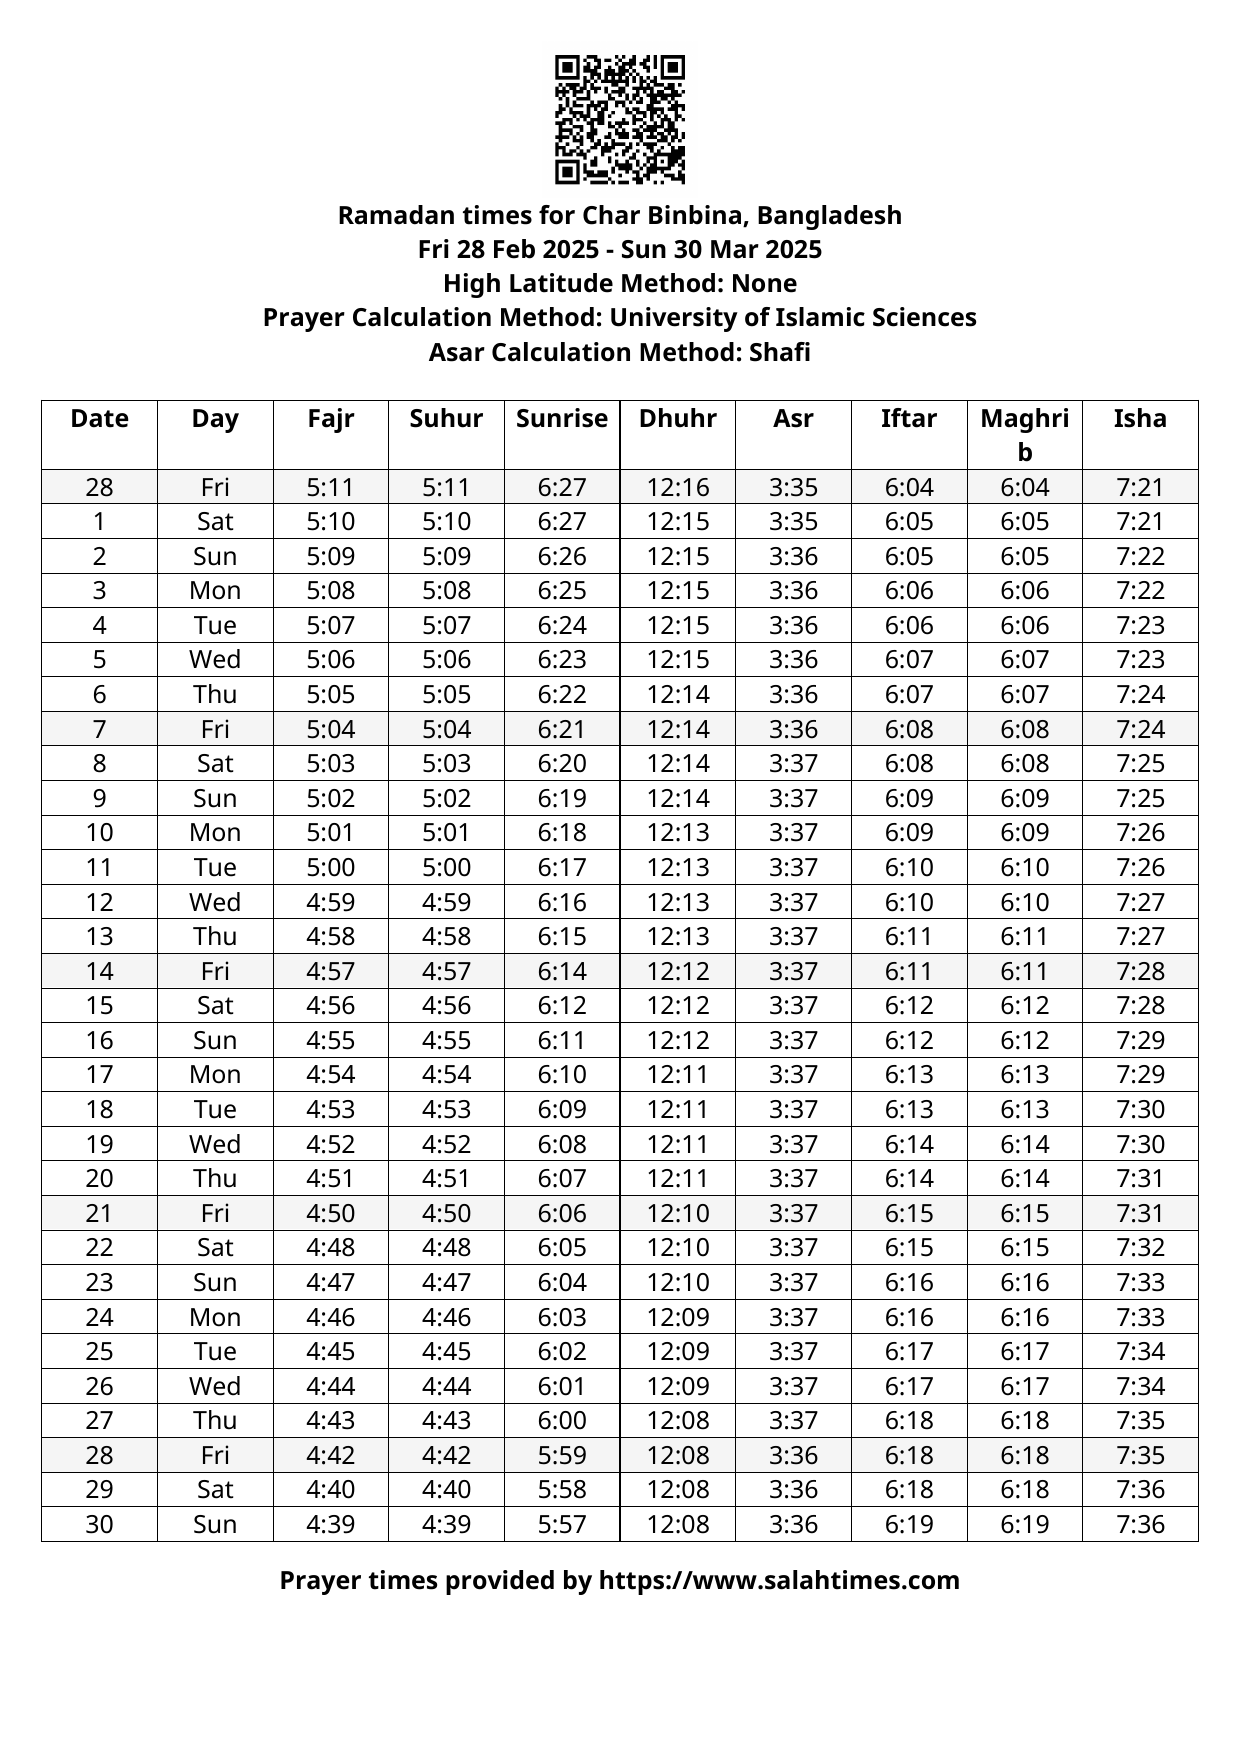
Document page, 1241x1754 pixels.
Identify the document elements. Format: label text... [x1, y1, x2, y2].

table_cell 6:11 [968, 954, 1082, 987]
table_cell 6:07 [968, 643, 1082, 676]
table_cell 4:59 [274, 885, 388, 918]
table_cell 6:04 [505, 1265, 619, 1299]
table_cell 5:59 [505, 1438, 619, 1472]
table_cell 12:16 [621, 470, 735, 503]
table_cell 6:15 [852, 1231, 967, 1264]
table_cell 6:06 [968, 608, 1082, 642]
table_cell 3 [42, 574, 157, 607]
table_cell 6:14 [968, 1161, 1082, 1195]
table_cell Sat [158, 1231, 273, 1264]
table_cell 4:53 [389, 1092, 504, 1126]
table_cell 4:55 [389, 1023, 504, 1057]
table_cell 5:10 [274, 504, 388, 538]
table_cell Mon [158, 816, 273, 849]
table_header Fajr [274, 401, 388, 469]
table_cell 12:15 [621, 643, 735, 676]
table_cell 2 [42, 539, 157, 572]
table_cell 18 [42, 1092, 157, 1126]
table_cell 6:17 [852, 1334, 967, 1368]
table_cell 6:19 [968, 1507, 1082, 1541]
table_cell 5:04 [274, 712, 388, 745]
table_cell 4:58 [274, 919, 388, 953]
table_cell 4:56 [274, 989, 388, 1022]
table_cell 4:48 [274, 1231, 388, 1264]
table_cell Tue [158, 608, 273, 642]
table_cell 6:19 [505, 781, 619, 814]
table_cell 5:01 [274, 816, 388, 849]
table_cell 6:01 [505, 1369, 619, 1402]
table_cell 12:14 [621, 781, 735, 814]
table_cell 7:30 [1083, 1092, 1198, 1126]
table_cell 3:35 [736, 504, 851, 538]
table_cell 6:14 [505, 954, 619, 987]
table_cell 6:08 [852, 746, 967, 780]
table_cell 3:37 [736, 1127, 851, 1160]
table_cell 7:27 [1083, 885, 1198, 918]
table_cell 6:17 [505, 850, 619, 884]
table_cell 12:14 [621, 677, 735, 711]
table_cell 6:16 [968, 1300, 1082, 1333]
table_cell 11 [42, 850, 157, 884]
table_cell 12:12 [621, 1023, 735, 1057]
table_cell 3:36 [736, 712, 851, 745]
table_cell 5:07 [274, 608, 388, 642]
table_cell 7:34 [1083, 1369, 1198, 1402]
table_cell 6:07 [505, 1161, 619, 1195]
table_cell Sun [158, 1507, 273, 1541]
table_cell 3:35 [736, 470, 851, 503]
table_cell 6:13 [852, 1092, 967, 1126]
table_cell Tue [158, 1092, 273, 1126]
table_cell 6:04 [852, 470, 967, 503]
table_cell Tue [158, 850, 273, 884]
table_cell 21 [42, 1196, 157, 1229]
table_cell 12:14 [621, 712, 735, 745]
table_cell 12:11 [621, 1161, 735, 1195]
table_cell 7:23 [1083, 643, 1198, 676]
table_cell 5:03 [389, 746, 504, 780]
table_cell 6:18 [968, 1473, 1082, 1506]
table_cell 12:13 [621, 885, 735, 918]
table_cell 12:10 [621, 1196, 735, 1229]
table_cell 7:26 [1083, 816, 1198, 849]
table_cell 6:08 [968, 746, 1082, 780]
table_cell 7:24 [1083, 712, 1198, 745]
table_cell 3:36 [736, 1473, 851, 1506]
table_cell 7:31 [1083, 1196, 1198, 1229]
table_cell 6:00 [505, 1404, 619, 1437]
table_cell 4:51 [274, 1161, 388, 1195]
table_cell 3:37 [736, 1265, 851, 1299]
table_cell 6:18 [852, 1473, 967, 1506]
table_cell 6:06 [505, 1196, 619, 1229]
table_cell 17 [42, 1058, 157, 1091]
table_cell 7:31 [1083, 1161, 1198, 1195]
table_cell 6:09 [968, 816, 1082, 849]
table_cell 4:39 [274, 1507, 388, 1541]
table_cell 27 [42, 1404, 157, 1437]
table_cell 3:37 [736, 816, 851, 849]
table_cell 3:37 [736, 1369, 851, 1402]
table_cell 6:23 [505, 643, 619, 676]
table_cell 9 [42, 781, 157, 814]
table_cell 6:15 [852, 1196, 967, 1229]
table_cell 25 [42, 1334, 157, 1368]
table_cell 8 [42, 746, 157, 780]
table_cell 4:51 [389, 1161, 504, 1195]
table_cell 12:09 [621, 1334, 735, 1368]
table_cell 4:54 [274, 1058, 388, 1091]
table_cell 6:11 [852, 919, 967, 953]
table_cell 7:25 [1083, 746, 1198, 780]
table_cell 12:10 [621, 1231, 735, 1264]
table_cell 5:09 [274, 539, 388, 572]
table_cell 5:09 [389, 539, 504, 572]
table_cell 4:46 [274, 1300, 388, 1333]
table_cell 6:17 [968, 1334, 1082, 1368]
table_cell 12:15 [621, 504, 735, 538]
table_cell 7:27 [1083, 919, 1198, 953]
table_cell Thu [158, 677, 273, 711]
table_cell 6:05 [968, 539, 1082, 572]
table_cell 7:36 [1083, 1473, 1198, 1506]
table_cell 5:04 [389, 712, 504, 745]
table_cell 12:09 [621, 1300, 735, 1333]
table_cell 12:13 [621, 816, 735, 849]
table_cell Fri [158, 1438, 273, 1472]
table_cell Thu [158, 1161, 273, 1195]
table_cell 6:08 [852, 712, 967, 745]
table_cell 23 [42, 1265, 157, 1299]
text Asar Calculation Method: Shafi [42, 334, 1198, 368]
table_cell 13 [42, 919, 157, 953]
table_cell 3:37 [736, 746, 851, 780]
table_cell 3:37 [736, 1058, 851, 1091]
table_cell 6 [42, 677, 157, 711]
table_cell 6:11 [852, 954, 967, 987]
table_cell 4:45 [274, 1334, 388, 1368]
table_cell 12:09 [621, 1369, 735, 1402]
table_cell Sat [158, 1473, 273, 1506]
table_cell 4:43 [389, 1404, 504, 1437]
table_cell 7:22 [1083, 574, 1198, 607]
table_cell 28 [42, 470, 157, 503]
table_cell 7:36 [1083, 1507, 1198, 1541]
table_cell Fri [158, 470, 273, 503]
table_cell 6:11 [968, 919, 1082, 953]
table_cell 5:06 [389, 643, 504, 676]
table_cell 4:47 [389, 1265, 504, 1299]
table_cell 7:34 [1083, 1334, 1198, 1368]
table_cell 6:27 [505, 470, 619, 503]
text Prayer Calculation Method: University of Islamic Sciences [42, 300, 1198, 334]
table_cell 4:52 [274, 1127, 388, 1160]
table_cell 6:07 [852, 643, 967, 676]
table_cell 6:17 [852, 1369, 967, 1402]
table_cell Sat [158, 746, 273, 780]
table_cell 6:08 [505, 1127, 619, 1160]
table_cell 4:55 [274, 1023, 388, 1057]
table_cell Wed [158, 885, 273, 918]
table_cell 3:37 [736, 1023, 851, 1057]
table_cell 12:11 [621, 1058, 735, 1091]
table_cell Wed [158, 1127, 273, 1160]
table_cell 6:12 [968, 989, 1082, 1022]
table_cell 12:15 [621, 608, 735, 642]
table_cell 3:36 [736, 574, 851, 607]
table_cell 6:26 [505, 539, 619, 572]
table_cell 7:28 [1083, 989, 1198, 1022]
table_cell 6:10 [852, 850, 967, 884]
table_cell 4:44 [274, 1369, 388, 1402]
table_cell 12:11 [621, 1127, 735, 1160]
table_cell 1 [42, 504, 157, 538]
table_cell 5:03 [274, 746, 388, 780]
table_cell 28 [42, 1438, 157, 1472]
table_header Date [42, 401, 157, 469]
table_cell 16 [42, 1023, 157, 1057]
table_cell 22 [42, 1231, 157, 1264]
table_cell 5:57 [505, 1507, 619, 1541]
table_cell 12:15 [621, 539, 735, 572]
table_cell 3:37 [736, 1404, 851, 1437]
table_cell 5 [42, 643, 157, 676]
table_header Sunrise [505, 401, 619, 469]
table_cell 6:08 [968, 712, 1082, 745]
table_cell 4:44 [389, 1369, 504, 1402]
table_cell 4:53 [274, 1092, 388, 1126]
table_cell 7:21 [1083, 504, 1198, 538]
table_cell Fri [158, 712, 273, 745]
table_cell Fri [158, 1196, 273, 1229]
table_cell Mon [158, 1058, 273, 1091]
table_cell 12:08 [621, 1473, 735, 1506]
table_cell 6:05 [968, 504, 1082, 538]
table_cell 3:37 [736, 989, 851, 1022]
table_cell Sat [158, 504, 273, 538]
table_header Iftar [852, 401, 967, 469]
table_header Maghrib [968, 401, 1082, 469]
table_cell Mon [158, 574, 273, 607]
table_cell 7:25 [1083, 781, 1198, 814]
table_cell 6:12 [852, 989, 967, 1022]
table_cell 6:18 [852, 1404, 967, 1437]
table_cell 6:15 [968, 1231, 1082, 1264]
table_cell Tue [158, 1334, 273, 1368]
table_cell Sun [158, 1265, 273, 1299]
table_cell 6:05 [852, 504, 967, 538]
table_cell 6:07 [968, 677, 1082, 711]
table_cell 3:37 [736, 781, 851, 814]
table_cell Wed [158, 1369, 273, 1402]
table_cell 6:05 [852, 539, 967, 572]
table_cell 5:01 [389, 816, 504, 849]
table_cell 6:10 [852, 885, 967, 918]
table_cell 5:08 [274, 574, 388, 607]
table_cell Sun [158, 1023, 273, 1057]
table_cell 6:12 [968, 1023, 1082, 1057]
table_cell 12 [42, 885, 157, 918]
table_cell 3:37 [736, 1231, 851, 1264]
table_header Suhur [389, 401, 504, 469]
table_cell 5:10 [389, 504, 504, 538]
table_cell 6:09 [968, 781, 1082, 814]
table_cell 19 [42, 1127, 157, 1160]
table_cell 5:11 [389, 470, 504, 503]
table_cell 6:18 [968, 1438, 1082, 1472]
table_cell 4:52 [389, 1127, 504, 1160]
table_cell 12:08 [621, 1438, 735, 1472]
table_cell 6:06 [852, 608, 967, 642]
table_cell 6:14 [852, 1161, 967, 1195]
table_cell 4:50 [389, 1196, 504, 1229]
table_cell 6:16 [852, 1300, 967, 1333]
table_cell 6:10 [968, 850, 1082, 884]
table_cell 26 [42, 1369, 157, 1402]
table_cell 6:24 [505, 608, 619, 642]
table_cell 4:46 [389, 1300, 504, 1333]
table_cell Mon [158, 1300, 273, 1333]
table_cell Sat [158, 989, 273, 1022]
table_cell 4:40 [389, 1473, 504, 1506]
table_cell 3:37 [736, 885, 851, 918]
table_cell 6:21 [505, 712, 619, 745]
table_cell 4:59 [389, 885, 504, 918]
table_cell 6:25 [505, 574, 619, 607]
table_cell 5:00 [389, 850, 504, 884]
table_cell 3:37 [736, 1196, 851, 1229]
table_cell 6:19 [852, 1507, 967, 1541]
table_cell 7:23 [1083, 608, 1198, 642]
table_cell 6:04 [968, 470, 1082, 503]
table_cell 6:16 [968, 1265, 1082, 1299]
table_cell 6:12 [852, 1023, 967, 1057]
table_cell 15 [42, 989, 157, 1022]
table_cell 4:58 [389, 919, 504, 953]
table_cell 7:32 [1083, 1231, 1198, 1264]
table_cell 3:36 [736, 1507, 851, 1541]
table_cell 6:02 [505, 1334, 619, 1368]
table_header Isha [1083, 401, 1198, 469]
table_cell 7:29 [1083, 1058, 1198, 1091]
table_cell 3:36 [736, 608, 851, 642]
table_cell 4:48 [389, 1231, 504, 1264]
table_cell Thu [158, 919, 273, 953]
table_cell 12:08 [621, 1404, 735, 1437]
table_cell 6:15 [968, 1196, 1082, 1229]
table_cell 5:05 [389, 677, 504, 711]
table_cell 3:36 [736, 1438, 851, 1472]
table_cell 4:45 [389, 1334, 504, 1368]
table_cell 4:43 [274, 1404, 388, 1437]
text High Latitude Method: None [42, 266, 1198, 300]
text Fri 28 Feb 2025 - Sun 30 Mar 2025 [42, 232, 1198, 266]
table_cell 12:12 [621, 989, 735, 1022]
table_cell 7:28 [1083, 954, 1198, 987]
table_cell 6:11 [505, 1023, 619, 1057]
table_cell Wed [158, 643, 273, 676]
table_cell 5:02 [389, 781, 504, 814]
table_cell 5:11 [274, 470, 388, 503]
table_cell 4:54 [389, 1058, 504, 1091]
table_cell 3:36 [736, 539, 851, 572]
table_cell 5:06 [274, 643, 388, 676]
table_cell 6:06 [852, 574, 967, 607]
table_header Dhuhr [621, 401, 735, 469]
table_cell 6:14 [852, 1127, 967, 1160]
table_cell 6:16 [505, 885, 619, 918]
table_cell 6:13 [852, 1058, 967, 1091]
table_cell 5:05 [274, 677, 388, 711]
table_cell 12:08 [621, 1507, 735, 1541]
table_cell 6:12 [505, 989, 619, 1022]
table_cell 6:13 [968, 1092, 1082, 1126]
table_cell 7:21 [1083, 470, 1198, 503]
table_cell 7:26 [1083, 850, 1198, 884]
table_cell 7:29 [1083, 1023, 1198, 1057]
table_cell 12:12 [621, 954, 735, 987]
table_cell 5:07 [389, 608, 504, 642]
table_cell 6:10 [968, 885, 1082, 918]
table_cell 6:09 [505, 1092, 619, 1126]
table_cell 30 [42, 1507, 157, 1541]
table_cell 7 [42, 712, 157, 745]
table_cell 6:09 [852, 816, 967, 849]
table_cell 7:35 [1083, 1404, 1198, 1437]
table_cell 4:47 [274, 1265, 388, 1299]
table_cell Fri [158, 954, 273, 987]
table_cell 6:05 [505, 1231, 619, 1264]
table_cell 6:20 [505, 746, 619, 780]
table_cell 4:56 [389, 989, 504, 1022]
table_cell 3:37 [736, 1300, 851, 1333]
table_cell 7:35 [1083, 1438, 1198, 1472]
table_cell 4:42 [389, 1438, 504, 1472]
table_cell 7:33 [1083, 1265, 1198, 1299]
table_cell 12:13 [621, 919, 735, 953]
table_cell 12:10 [621, 1265, 735, 1299]
table_cell 6:06 [968, 574, 1082, 607]
table_cell 3:37 [736, 1092, 851, 1126]
table_cell 6:13 [968, 1058, 1082, 1091]
table_cell 3:36 [736, 677, 851, 711]
table_cell 6:03 [505, 1300, 619, 1333]
table_cell 4 [42, 608, 157, 642]
table_cell 6:27 [505, 504, 619, 538]
table_cell 6:22 [505, 677, 619, 711]
table_cell 5:02 [274, 781, 388, 814]
table_cell 4:39 [389, 1507, 504, 1541]
table_cell 6:10 [505, 1058, 619, 1091]
table_cell 7:33 [1083, 1300, 1198, 1333]
table_cell 7:22 [1083, 539, 1198, 572]
table_cell 3:37 [736, 850, 851, 884]
table_cell 12:11 [621, 1092, 735, 1126]
table_cell Sun [158, 781, 273, 814]
table_cell 4:57 [389, 954, 504, 987]
picture [542, 41, 699, 198]
table_cell Thu [158, 1404, 273, 1437]
text Prayer times provided by https://www.salahtimes.com [42, 1563, 1198, 1597]
table_cell 4:42 [274, 1438, 388, 1472]
table_cell 3:37 [736, 1334, 851, 1368]
table_cell 6:18 [505, 816, 619, 849]
table_cell 12:14 [621, 746, 735, 780]
table_cell 12:13 [621, 850, 735, 884]
table_cell 3:37 [736, 919, 851, 953]
text Ramadan times for Char Binbina, Bangladesh [42, 198, 1198, 232]
table_cell 6:17 [968, 1369, 1082, 1402]
table_cell 4:50 [274, 1196, 388, 1229]
table_cell 5:08 [389, 574, 504, 607]
table_cell 6:07 [852, 677, 967, 711]
table_cell 3:37 [736, 954, 851, 987]
table_header Day [158, 401, 273, 469]
table_cell 10 [42, 816, 157, 849]
table_cell 5:58 [505, 1473, 619, 1506]
table_cell 29 [42, 1473, 157, 1506]
table_cell 6:15 [505, 919, 619, 953]
table_cell 4:40 [274, 1473, 388, 1506]
table_cell 20 [42, 1161, 157, 1195]
table_cell 6:18 [852, 1438, 967, 1472]
table_cell 6:18 [968, 1404, 1082, 1437]
table_cell 3:37 [736, 1161, 851, 1195]
table_cell Sun [158, 539, 273, 572]
table_cell 4:57 [274, 954, 388, 987]
table_cell 7:30 [1083, 1127, 1198, 1160]
table_cell 12:15 [621, 574, 735, 607]
table_cell 6:09 [852, 781, 967, 814]
table_cell 3:36 [736, 643, 851, 676]
table_cell 6:16 [852, 1265, 967, 1299]
table_cell 24 [42, 1300, 157, 1333]
table_cell 14 [42, 954, 157, 987]
table_header Asr [736, 401, 851, 469]
table_cell 5:00 [274, 850, 388, 884]
table_cell 6:14 [968, 1127, 1082, 1160]
table_cell 7:24 [1083, 677, 1198, 711]
